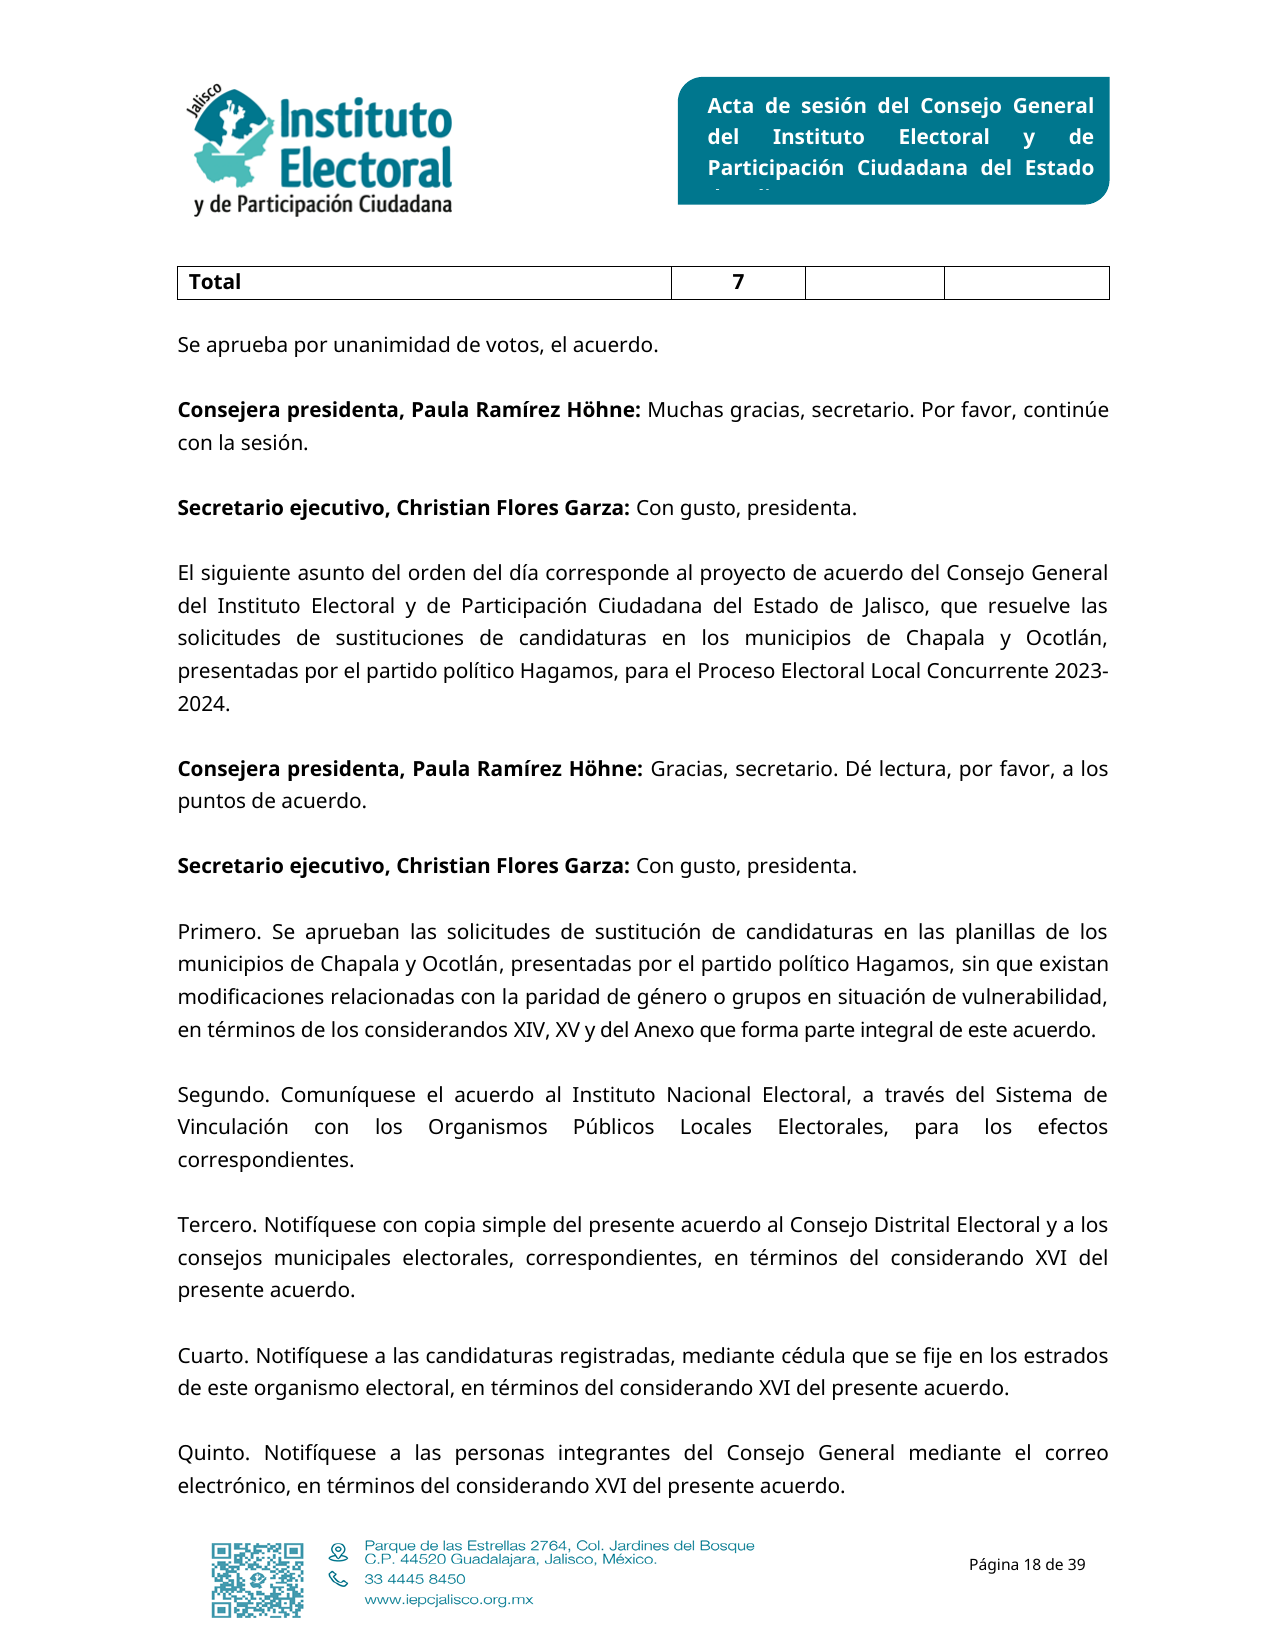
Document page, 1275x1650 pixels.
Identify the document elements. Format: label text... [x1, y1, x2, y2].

text El siguiente asunto del orden del día corresponde al proyecto de acuerdo del Consejo General del Instituto Electoral y de Participación Ciudadana del Estado de Jalisco, que resuelve las solicitudes de sustituciones de candidaturas en los municipios de Chapala y Ocotlán, presentadas por el partido político Hagamos, para el Proceso Electoral Local Concurrente 2023- 2024. [177, 558, 1109, 717]
text Quinto. Notifíquese a las personas integrantes del Consejo General mediante el correo electrónico, en términos del considerando XVI del presente acuerdo. [177, 1438, 1109, 1499]
text Segundo. Comuníquese el acuerdo al Instituto Nacional Electoral, a través del Sistema de Vinculación con los Organismos Públicos Locales Electorales, para los efectos correspondientes. [177, 1080, 1109, 1173]
text Secretario ejecutivo, Christian Flores Garza: Con gusto, presidenta. [177, 493, 1109, 521]
text Cuarto. Notifíquese a las candidaturas registradas, mediante cédula que se fije en los estrados de este organismo electoral, en términos del considerando XVI del presente acuerdo. [177, 1341, 1109, 1402]
text Se aprueba por unanimidad de votos, el acuerdo. [177, 330, 1109, 358]
text Consejera presidenta, Paula Ramírez Höhne: Muchas gracias, secretario. Por favor, continúe con la sesión. [177, 395, 1109, 456]
text Tercero. Notifíquese con copia simple del presente acuerdo al Consejo Distrital Electoral y a los consejos municipales electorales, correspondientes, en términos del considerando XVI del presente acuerdo. [177, 1210, 1109, 1304]
text Primero. Se aprueban las solicitudes de sustitución de candidaturas en las planillas de los municipios de Chapala y Ocotlán, presentadas por el partido político Hagamos, sin que existan modificaciones relacionadas con la paridad de género o grupos en situación de vulnerabilidad, en términos de los considerandos XIV, XV y del Anexo que forma parte integral de este acuerdo. [177, 917, 1109, 1043]
picture [188, 1519, 788, 1637]
text Secretario ejecutivo, Christian Flores Garza: Con gusto, presidenta. [177, 852, 1109, 880]
picture [177, 73, 473, 232]
table_cell 7 [672, 267, 805, 299]
table_cell [806, 267, 944, 299]
text Consejera presidenta, Paula Ramírez Höhne: Gracias, secretario. Dé lectura, por favor, a los puntos de acuerdo. [177, 754, 1109, 815]
table_cell [945, 267, 1109, 299]
table_cell Total [178, 267, 671, 299]
